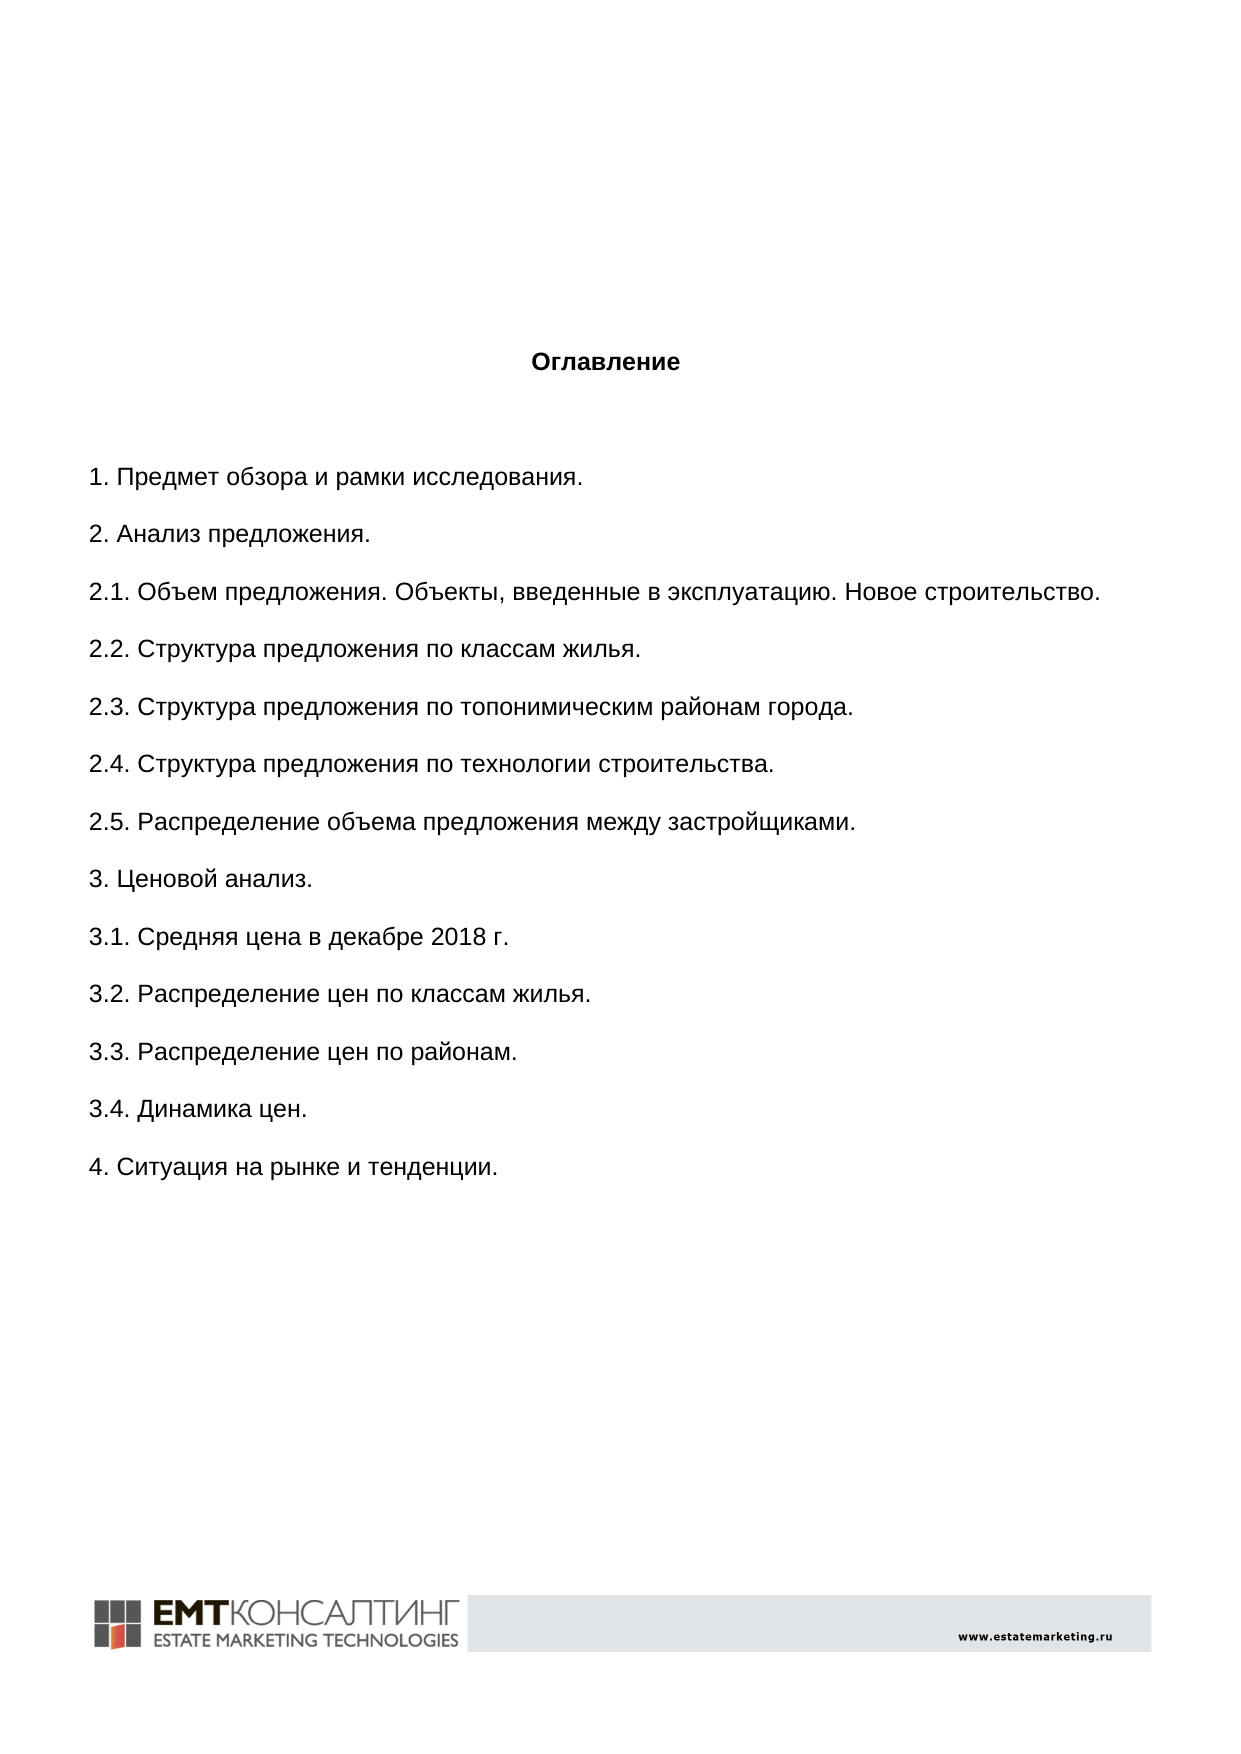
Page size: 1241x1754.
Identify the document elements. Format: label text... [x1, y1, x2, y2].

text 2. Анализ предложения. [89, 519, 1152, 548]
text 3.3. Распределение цен по районам. [89, 1037, 1152, 1065]
text 2.1. Объем предложения. Объекты, введенные в эксплуатацию. Новое строительство. [89, 577, 1152, 605]
text 3.1. Средняя цена в декабре 2018 г. [89, 922, 1152, 950]
text Оглавление [531, 347, 1152, 375]
text 2.4. Структура предложения по технологии строительства. [89, 749, 1152, 778]
text 3.2. Распределение цен по классам жилья. [89, 979, 1152, 1008]
text 2.2. Структура предложения по классам жилья. [89, 634, 1152, 663]
text 4. Ситуация на рынке и тенденции. [89, 1152, 1152, 1180]
text 1. Предмет обзора и рамки исследования. [89, 462, 1152, 490]
text 2.3. Структура предложения по топонимическим районам города. [89, 692, 1152, 720]
text 2.5. Распределение объема предложения между застройщиками. [89, 807, 1152, 835]
picture [88, 1595, 1152, 1652]
text 3.4. Динамика цен. [89, 1094, 1152, 1123]
text 3. Ценовой анализ. [89, 864, 1152, 893]
